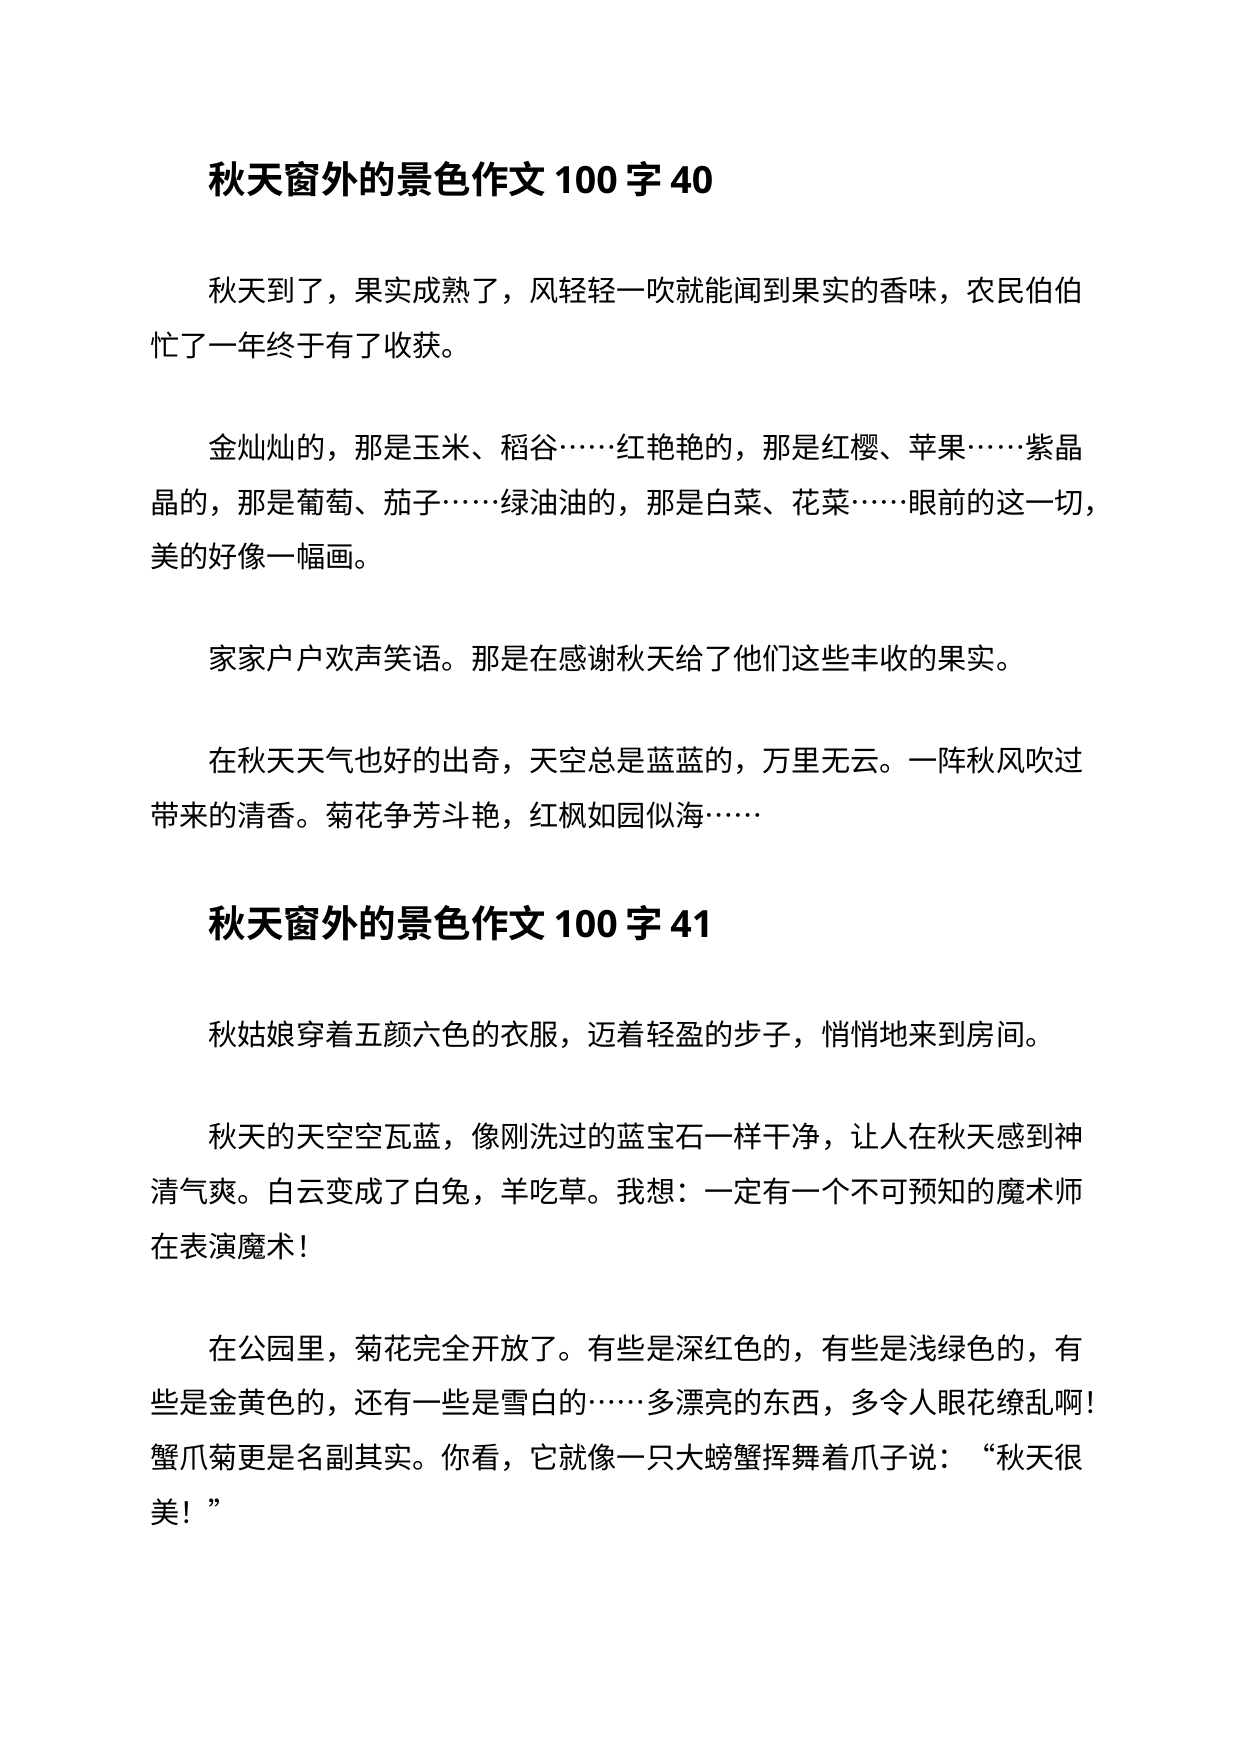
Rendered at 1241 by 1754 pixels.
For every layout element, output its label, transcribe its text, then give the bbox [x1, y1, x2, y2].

text 秋天窗外的景色作文100字40 [150, 150, 1090, 204]
text 秋天窗外的景色作文100字41 [150, 894, 1090, 949]
text 家家户户欢声笑语。那是在感谢秋天给了他们这些丰收的果实。 [150, 636, 1090, 678]
text 秋天的天空空瓦蓝，像刚洗过的蓝宝石一样干净，让人在秋天感到神清气爽。白云变成了白兔，羊吃草。我想：一定有一个不可预知的魔术师在表演魔术！ [150, 1114, 1090, 1266]
text 在公园里，菊花完全开放了。有些是深红色的，有些是浅绿色的，有些是金黄色的，还有一些是雪白的……多漂亮的东西，多令人眼花缭乱啊！蟹爪菊更是名副其实。你看，它就像一只大螃蟹挥舞着爪子说：“秋天很美！” [150, 1325, 1090, 1532]
text 秋天到了，果实成熟了，风轻轻一吹就能闻到果实的香味，农民伯伯忙了一年终于有了收获。 [150, 268, 1090, 365]
text 秋姑娘穿着五颜六色的衣服，迈着轻盈的步子，悄悄地来到房间。 [150, 1012, 1090, 1054]
text 在秋天天气也好的出奇，天空总是蓝蓝的，万里无云。一阵秋风吹过带来的清香。菊花争芳斗艳，红枫如园似海…… [150, 738, 1090, 835]
text 金灿灿的，那是玉米、稻谷……红艳艳的，那是红樱、苹果……紫晶晶的，那是葡萄、茄子……绿油油的，那是白菜、花菜……眼前的这一切，美的好像一幅画。 [150, 424, 1090, 576]
